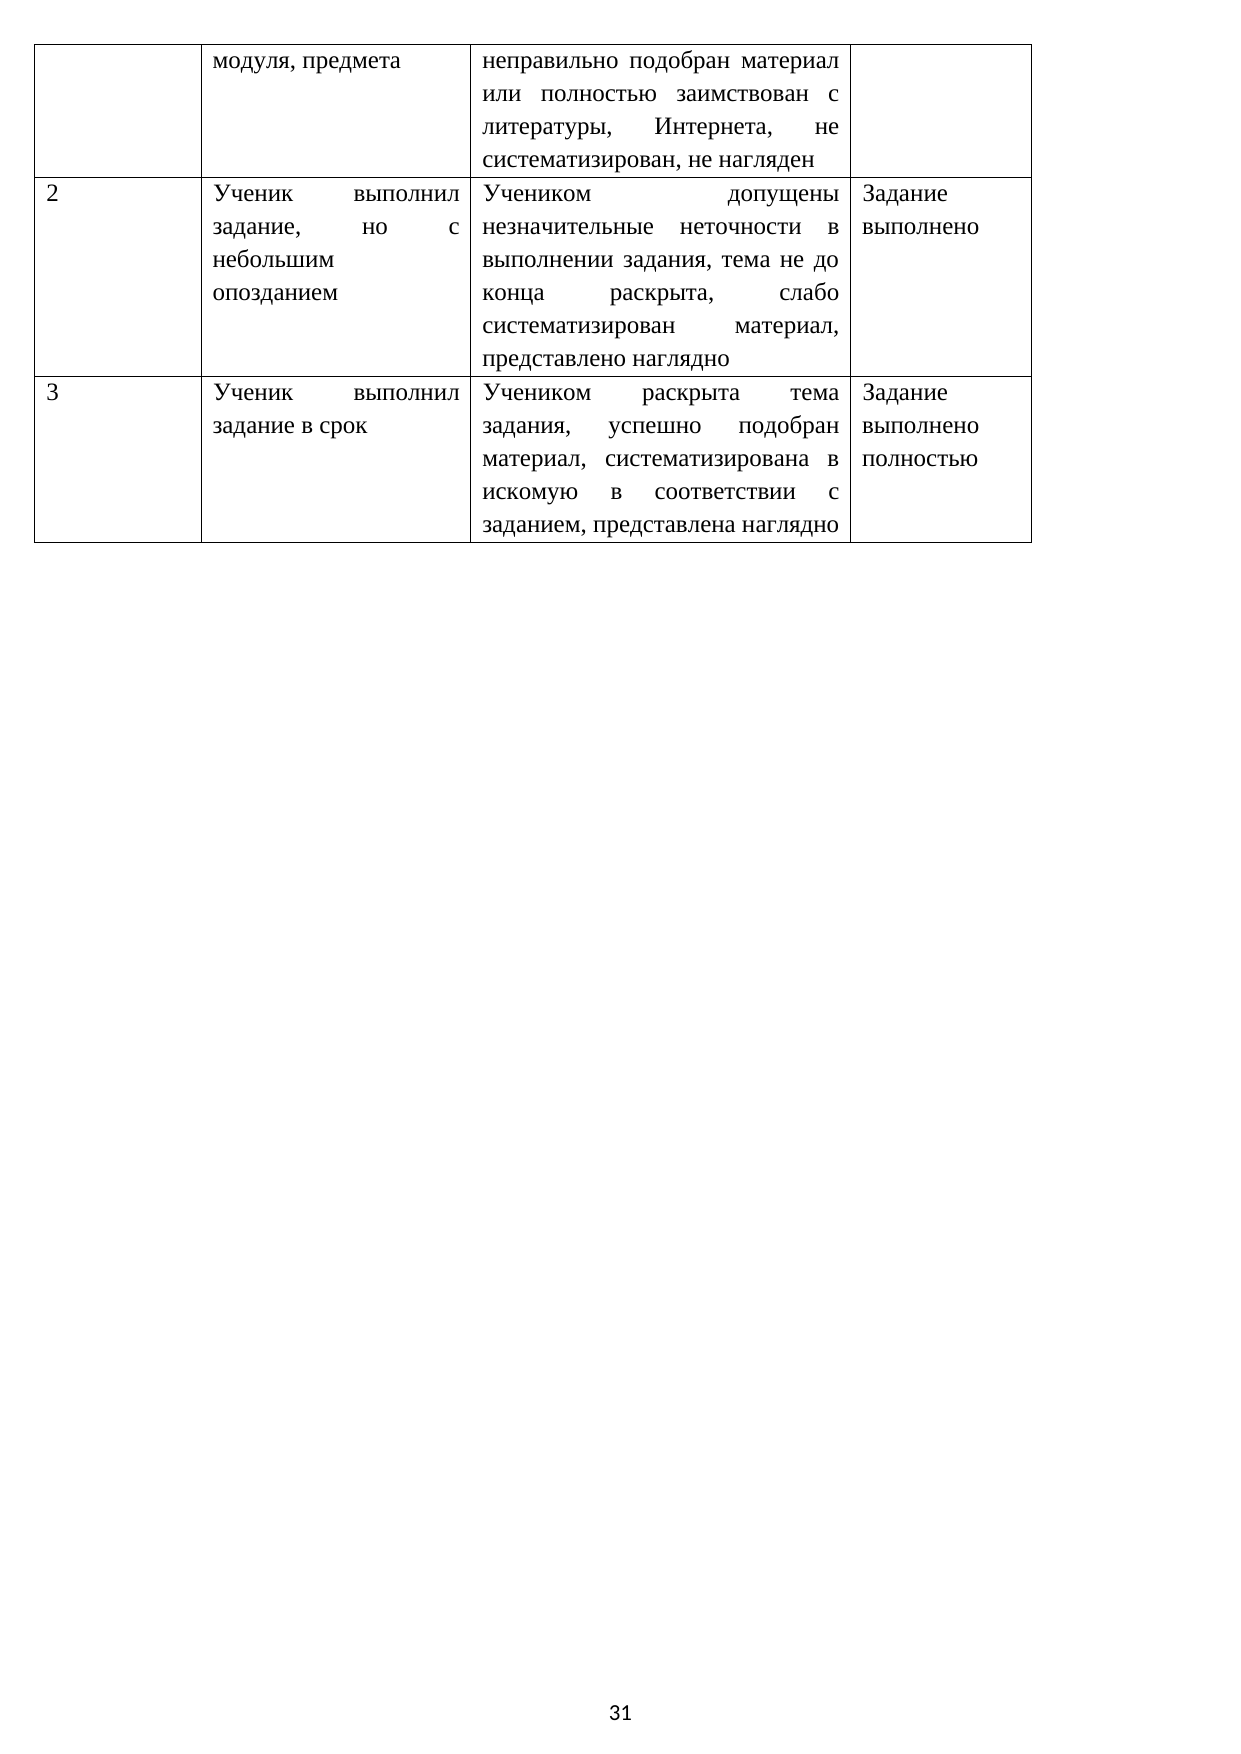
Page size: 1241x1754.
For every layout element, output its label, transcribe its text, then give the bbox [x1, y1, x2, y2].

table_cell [471, 45, 850, 177]
table_cell 3 [35, 377, 201, 542]
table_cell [202, 45, 470, 177]
table_cell Учеником допущены незначительные неточности в выполнении задания, тема не до конца раскрыта, слабо систематизирован материал, представлено наглядно [471, 178, 850, 376]
table_cell 1 [35, 45, 201, 177]
table_cell Учеником раскрыта тема задания, успешно подобран материал, систематизирована в искомую в соответствии с заданием, представлена наглядно [471, 377, 850, 542]
table_cell 2 [35, 178, 201, 376]
table_cell Ученик выполнил задание в срок [202, 377, 470, 542]
table_cell Задание выполнено полностью [851, 377, 1031, 542]
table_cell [851, 45, 1031, 177]
table_cell Ученик выполнил задание, но с небольшим опозданием [202, 178, 470, 376]
table_cell Задание выполнено [851, 178, 1031, 376]
